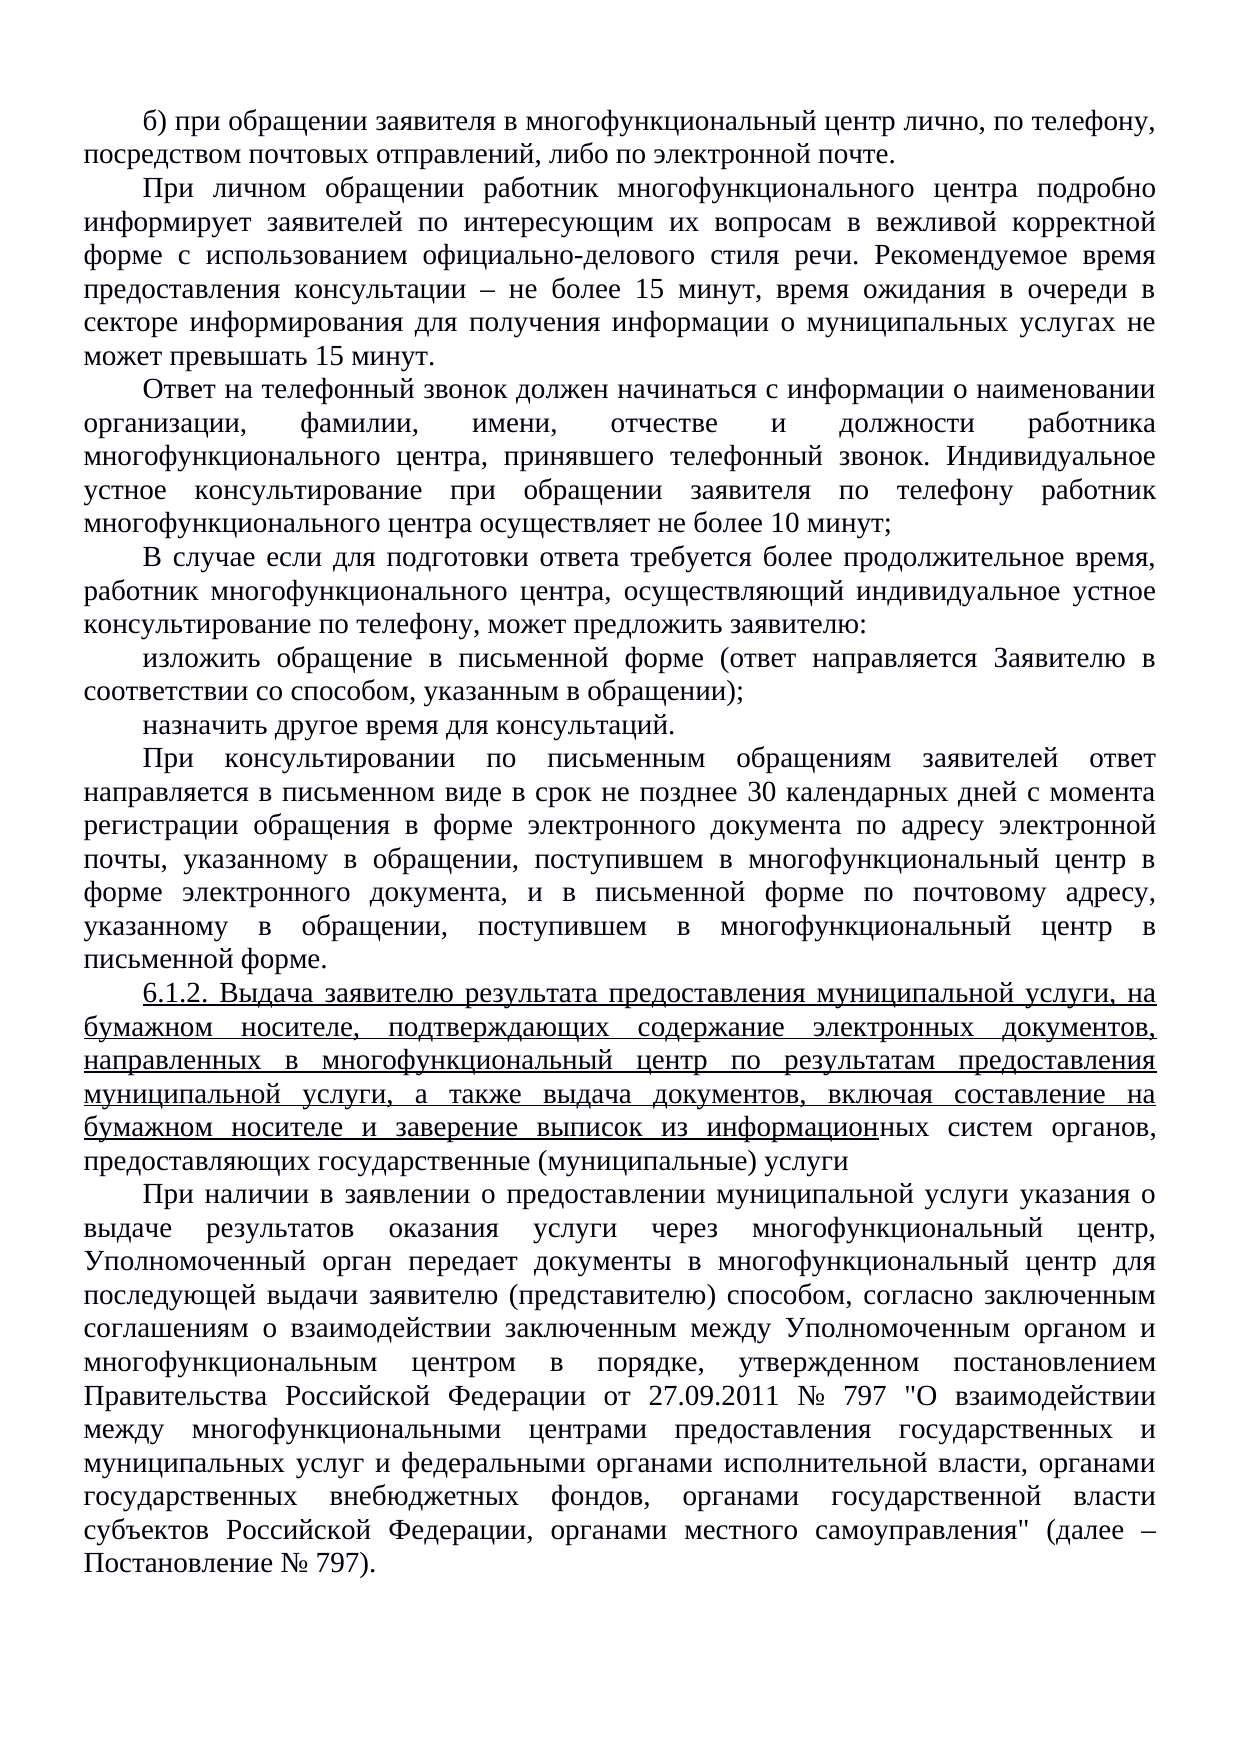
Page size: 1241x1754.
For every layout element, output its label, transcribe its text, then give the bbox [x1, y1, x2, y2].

text При консультировании по письменным обращениям заявителей ответ направляется в письменном виде в срок не позднее 30 календарных дней с момента регистрации обращения в форме электронного документа по адресу электронной почты, указанному в обращении, поступившем в многофункциональный центр в форме электронного документа, и в письменной форме по почтовому адресу, указанному в обращении, поступившем в многофункциональный центр в письменной форме. [83, 740, 1157, 975]
text При наличии в заявлении о предоставлении муниципальной услуги указания о выдаче результатов оказания услуги через многофункциональный центр, Уполномоченный орган передает документы в многофункциональный центр для последующей выдачи заявителю (представителю) способом, согласно заключенным соглашениям о взаимодействии заключенным между Уполномоченным органом и многофункциональным центром в порядке, утвержденном постановлением Правительства Российской Федерации от 27.09.2011 № 797 "О взаимодействии между многофункциональными центрами предоставления государственных и муниципальных услуг и федеральными органами исполнительной власти, органами государственных внебюджетных фондов, органами государственной власти субъектов Российской Федерации, органами местного самоуправления" (далее – Постановление № 797). [83, 1176, 1157, 1579]
text 6.1.2. Выдача заявителю результата предоставления муниципальной услуги, на бумажном носителе, подтверждающих содержание электронных документов, направленных в многофункциональный центр по результатам предоставления муниципальной услуги, а также выдача документов, включая составление на бумажном носителе и заверение выписок из информационных систем органов, предоставляющих государственные (муниципальные) услуги [83, 975, 1157, 1038]
text Ответ на телефонный звонок должен начинаться с информации о наименовании организации, фамилии, имени, отчестве и должности работника многофункционального центра, принявшего телефонный звонок. Индивидуальное устное консультирование при обращении заявителя по телефону работник многофункционального центра осуществляет не более 10 минут; [83, 371, 1157, 539]
text 6.1.2. Выдача заявителю результата предоставления муниципальной услуги, на бумажном носителе, подтверждающих содержание электронных документов, направленных в многофункциональный центр по результатам предоставления муниципальной услуги, а также выдача документов, включая составление на бумажном носителе и заверение выписок из информационных систем органов, предоставляющих государственные (муниципальные) услуги [83, 1039, 1157, 1071]
text При личном обращении работник многофункционального центра подробно информирует заявителей по интересующим их вопросам в вежливой корректной форме с использованием официально-делового стиля речи. Рекомендуемое время предоставления консультации – не более 15 минут, время ожидания в очереди в секторе информирования для получения информации о муниципальных услугах не может превышать 15 минут. [83, 170, 1157, 371]
text назначить другое время для консультаций. [83, 707, 1157, 740]
text В случае если для подготовки ответа требуется более продолжительное время, работник многофункционального центра, осуществляющий индивидуальное устное консультирование по телефону, может предложить заявителю: [83, 539, 1157, 640]
text 6.1.2. Выдача заявителю результата предоставления муниципальной услуги, на бумажном носителе, подтверждающих содержание электронных документов, направленных в многофункциональный центр по результатам предоставления муниципальной услуги, а также выдача документов, включая составление на бумажном носителе и заверение выписок из информационных систем органов, предоставляющих государственные (муниципальные) услуги [83, 1072, 1157, 1176]
text изложить обращение в письменной форме (ответ направляется Заявителю в соответствии со способом, указанным в обращении); [83, 640, 1157, 707]
text б) при обращении заявителя в многофункциональный центр лично, по телефону, посредством почтовых отправлений, либо по электронной почте. [83, 103, 1157, 170]
